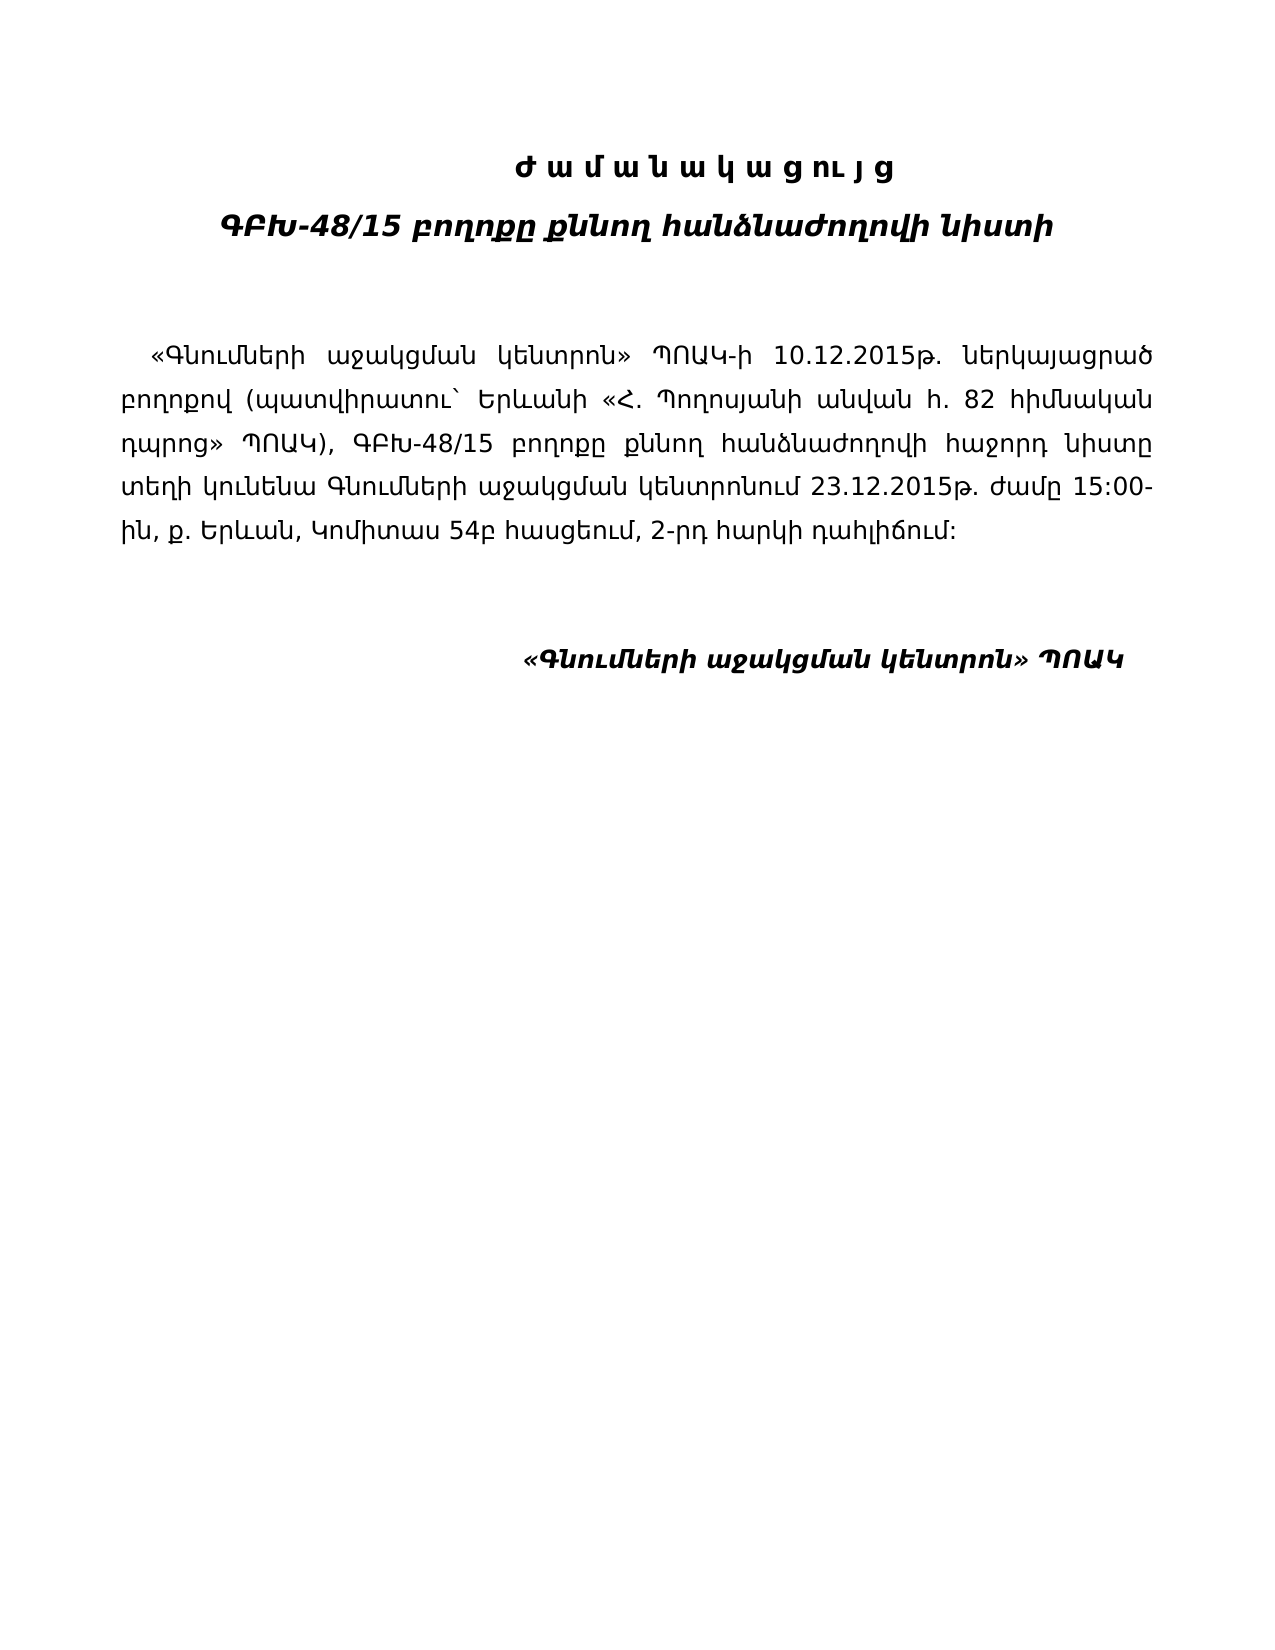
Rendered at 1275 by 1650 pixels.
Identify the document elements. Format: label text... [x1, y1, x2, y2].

text Ժ ա մ ա ն ա կ ա ց ու յ ց [150, 150, 1125, 184]
text ԳԲԽ-48/15 բողոքը քննող հանձնաժողովի նիստի [150, 210, 1125, 244]
text «Գնումների աջակցման կենտրոն» ՊՈԱԿ [150, 646, 1125, 675]
text «Գնումների աջակցման կենտրոն» ՊՈԱԿ-ի 10.12.2015թ. ներկայացրած բողոքով (պատվիրատու` Երևանի «Հ. Պողոսյանի անվան հ. 82 հիմնական դպրոց» ՊՈԱԿ), ԳԲԽ-48/15 բողոքը քննող հանձնաժողովի հաջորդ նիստը տեղի կունենա Գնումների աջակցման կենտրոնում 23.12.2015թ. ժամը 15:00-ին, ք. Երևան, Կոմիտաս 54բ հասցեում, 2-րդ հարկի դահլիճում: [120, 341, 1154, 546]
